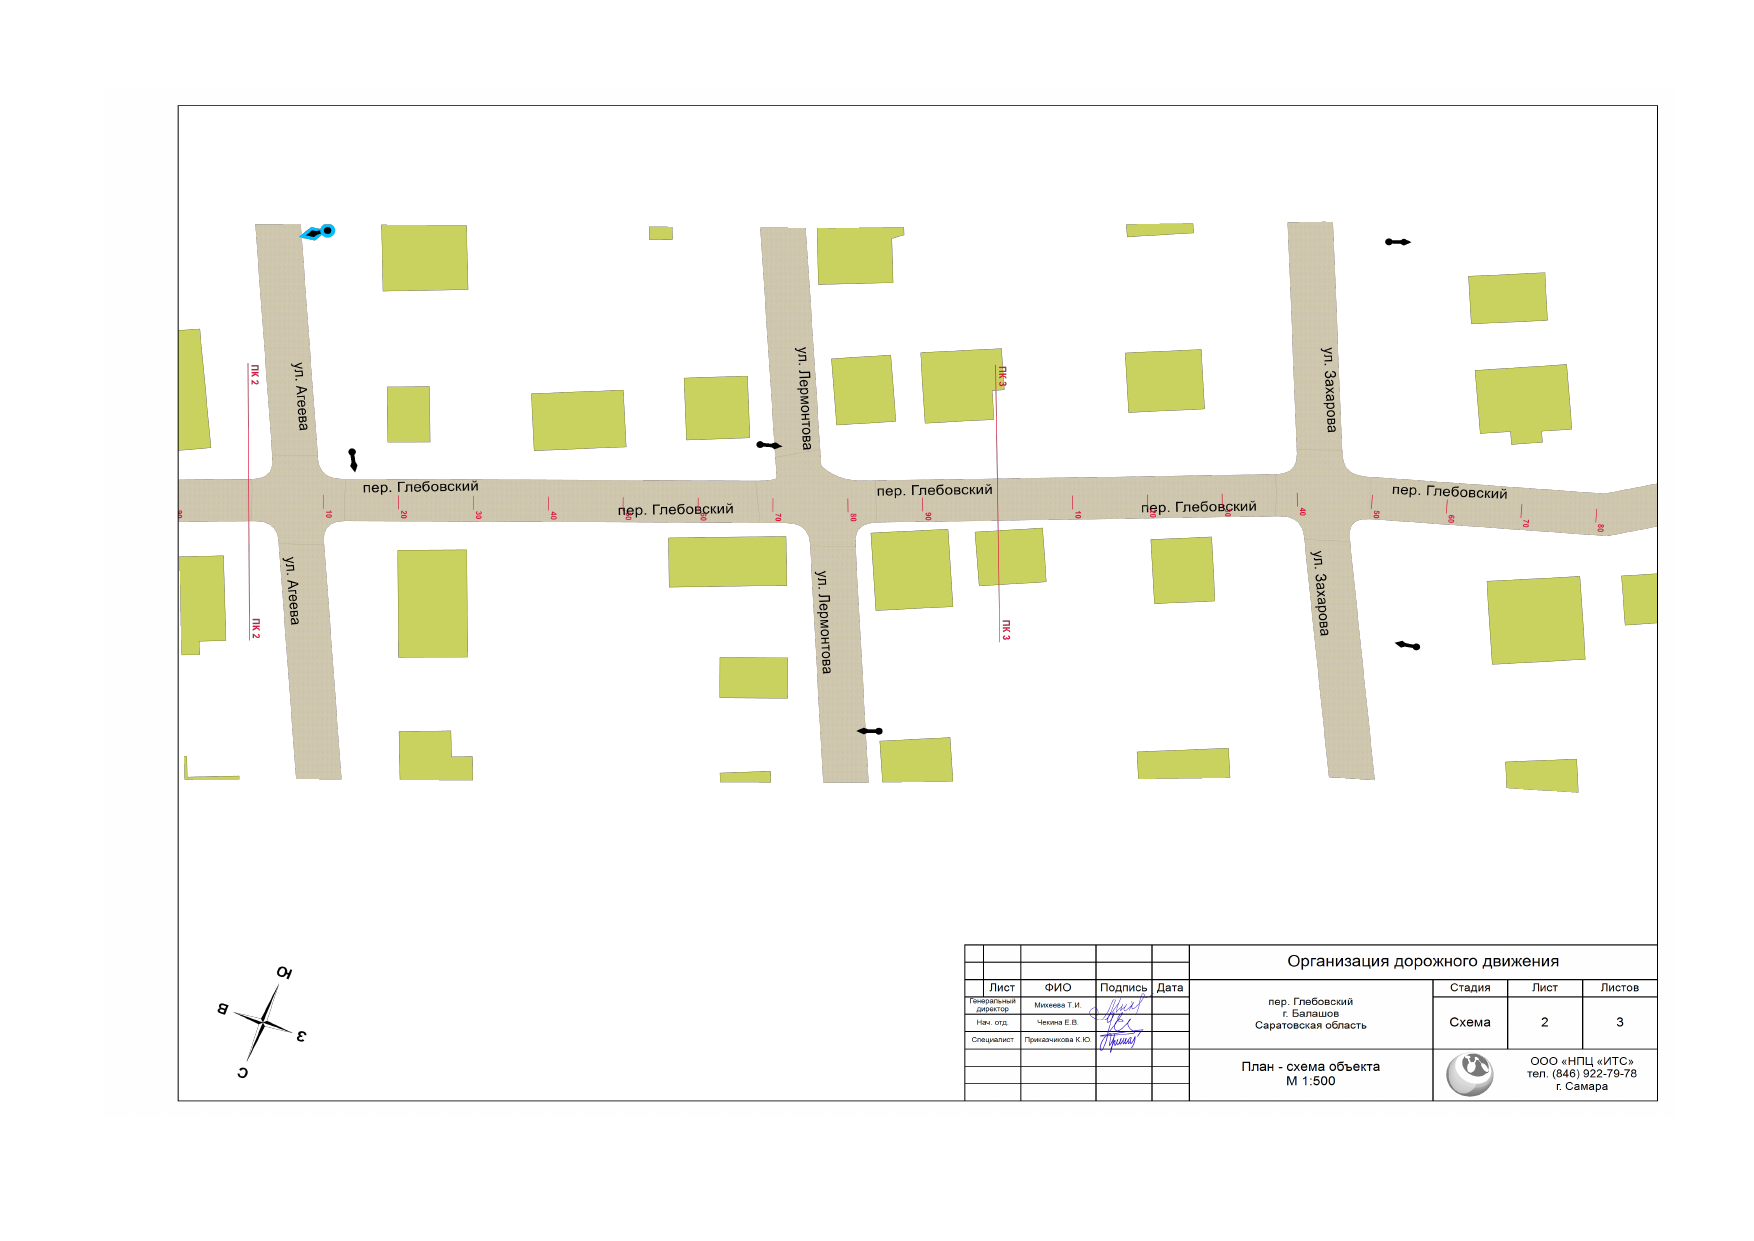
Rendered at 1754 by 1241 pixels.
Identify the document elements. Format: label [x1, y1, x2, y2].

picture [103, 88, 1676, 1118]
